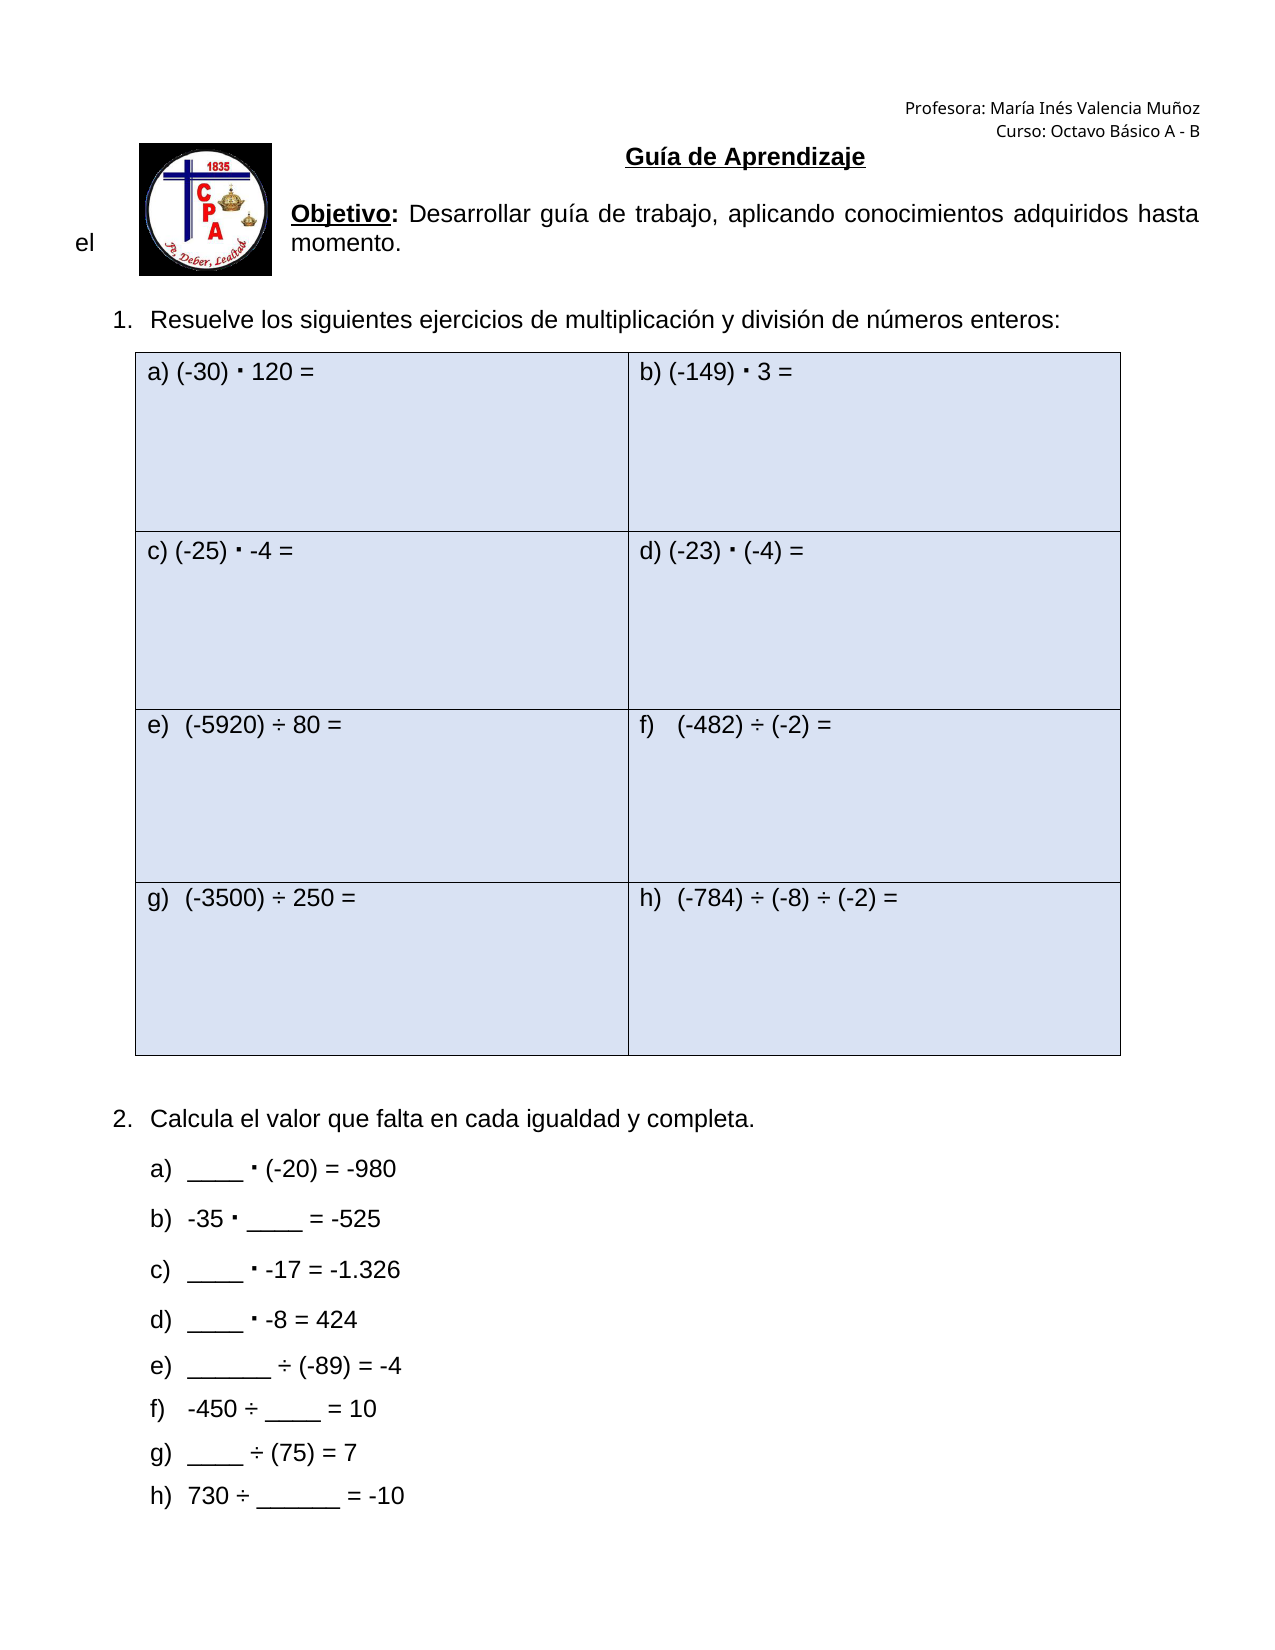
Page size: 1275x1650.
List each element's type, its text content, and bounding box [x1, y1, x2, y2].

list ____ ∙ (-20) = -980 [150, 1150, 1200, 1184]
table_cell (-784) ÷ (-8) ÷ (-2) = [629, 883, 1120, 1055]
table_cell d) (-23) ∙ (-4) = [629, 532, 1120, 709]
table_cell (-5920) ÷ 80 = [136, 710, 628, 882]
list Resuelve los siguientes ejercicios de multiplicación y división de números enteros: [112, 304, 1200, 333]
list ______ ÷ (-89) = -4 [150, 1351, 1200, 1380]
table_cell (-482) ÷ (-2) = [629, 710, 1120, 882]
list 730 ÷ ______ = -10 [150, 1481, 1200, 1509]
table_header b) (-149) ∙ 3 = [629, 353, 1120, 531]
list Calcula el valor que falta en cada igualdad y completa. [112, 1103, 1200, 1132]
table_header a) (-30) ∙ 120 = [136, 353, 628, 531]
list -450 ÷ ____ = 10 [150, 1394, 1200, 1423]
table_cell (-3500) ÷ 250 = [136, 883, 628, 1055]
table_cell c) (-25) ∙ -4 = [136, 532, 628, 709]
text Objetivo: Desarrollar guía de trabajo, aplicando conocimientos adquiridos hasta el momento. [272, 199, 1200, 257]
list -35 ∙ ____ = -525 [150, 1200, 1200, 1234]
text Guía de Aprendizaje [75, 142, 1200, 171]
list ____ ∙ -8 = 424 [150, 1301, 1200, 1334]
list ____ ÷ (75) = 7 [150, 1438, 1200, 1466]
list ____ ∙ -17 = -1.326 [150, 1251, 1200, 1284]
